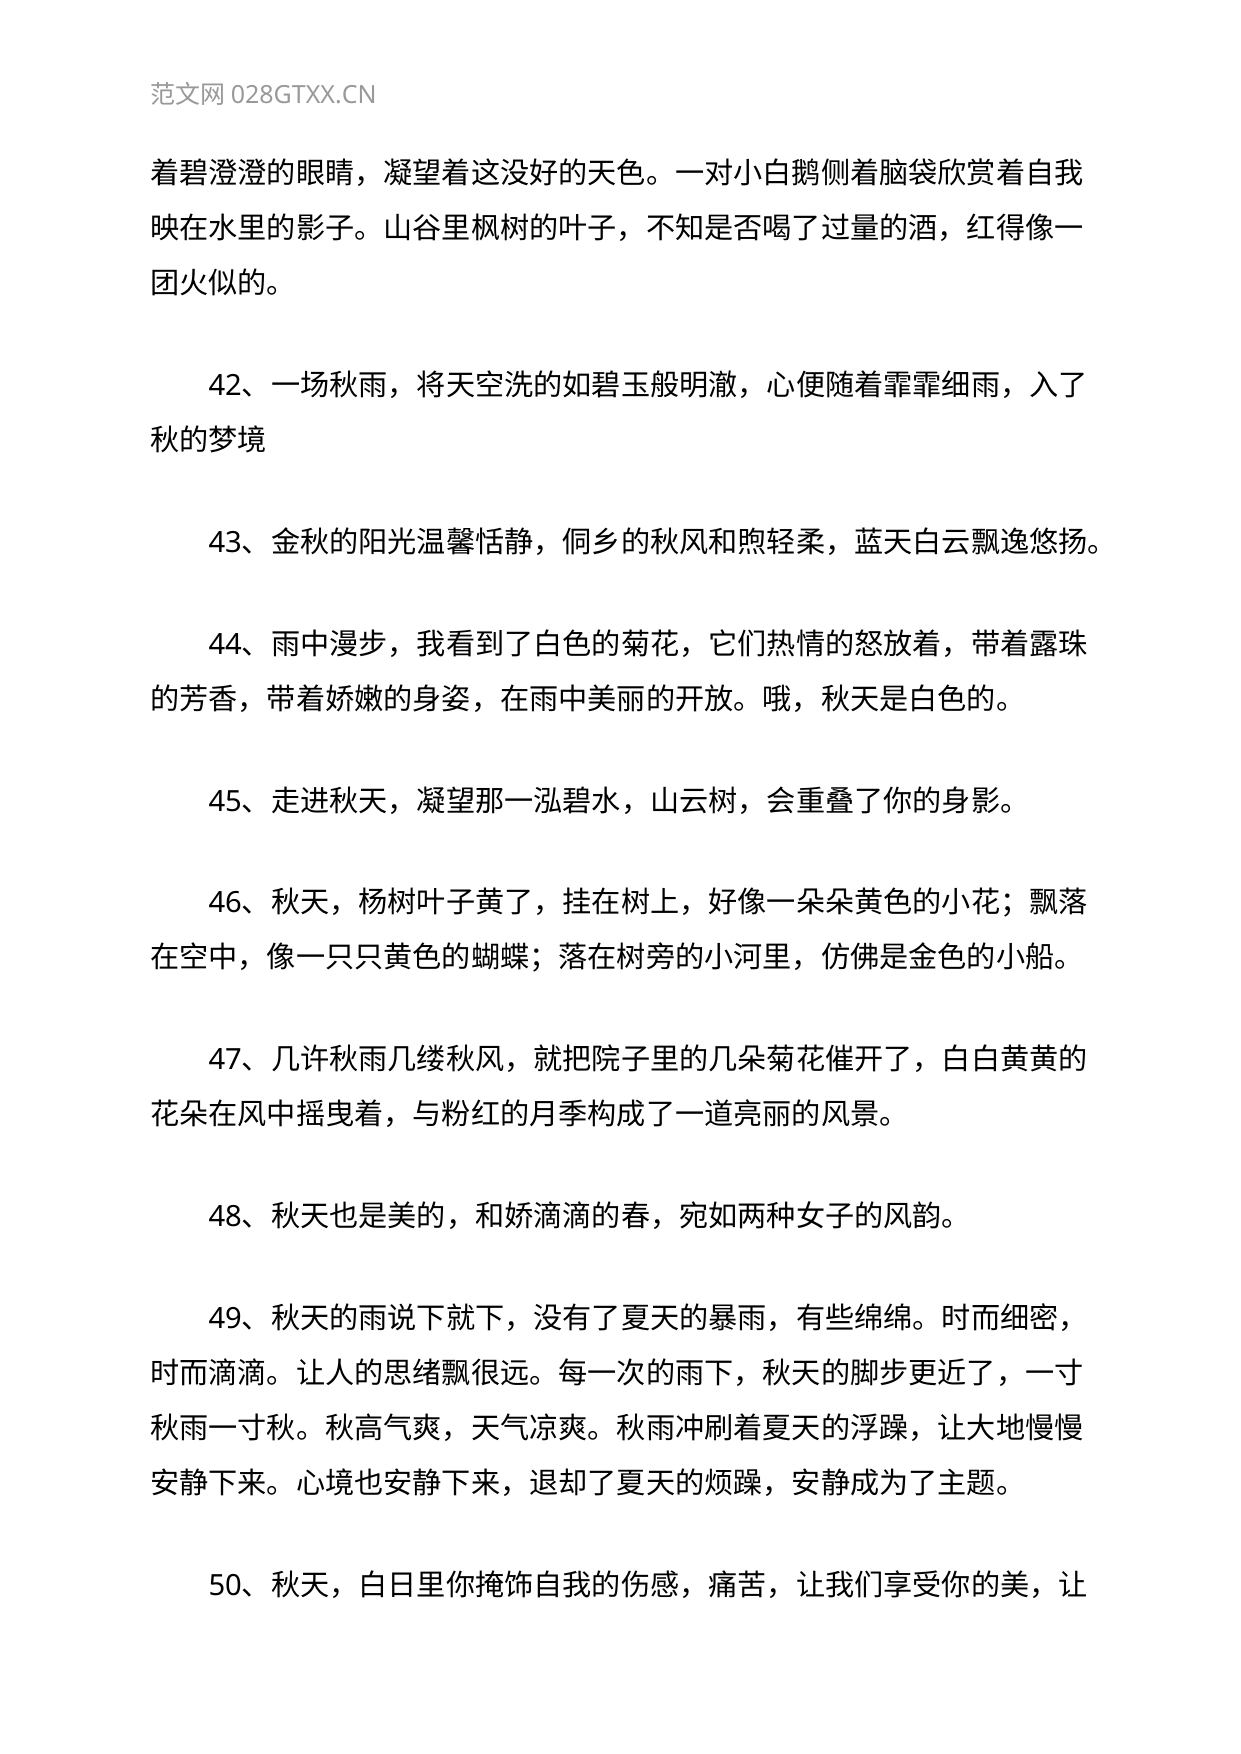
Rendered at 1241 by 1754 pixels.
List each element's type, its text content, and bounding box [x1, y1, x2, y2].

text 46、秋天，杨树叶子黄了，挂在树上，好像一朵朵黄色的小花；飘落在空中，像一只只黄色的蝴蝶；落在树旁的小河里，仿佛是金色的小船。 [150, 879, 1090, 976]
text 43、金秋的阳光温馨恬静，侗乡的秋风和煦轻柔，蓝天白云飘逸悠扬。 [150, 518, 1090, 561]
text 44、雨中漫步，我看到了白色的菊花，它们热情的怒放着，带着露珠的芳香，带着娇嫩的身姿，在雨中美丽的开放。哦，秋天是白色的。 [150, 620, 1090, 718]
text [150, 1561, 1090, 1603]
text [150, 150, 1090, 302]
text 42、一场秋雨，将天空洗的如碧玉般明澈，心便随着霏霏细雨，入了秋的梦境 [150, 362, 1090, 459]
text 47、几许秋雨几缕秋风，就把院子里的几朵菊花催开了，白白黄黄的花朵在风中摇曳着，与粉红的月季构成了一道亮丽的风景。 [150, 1036, 1090, 1133]
text 45、走进秋天，凝望那一泓碧水，山云树，会重叠了你的身影。 [150, 777, 1090, 819]
text 49、秋天的雨说下就下，没有了夏天的暴雨，有些绵绵。时而细密，时而滴滴。让人的思绪飘很远。每一次的雨下，秋天的脚步更近了，一寸秋雨一寸秋。秋高气爽，天气凉爽。秋雨冲刷着夏天的浮躁，让大地慢慢安静下来。心境也安静下来，退却了夏天的烦躁，安静成为了主题。 [150, 1294, 1090, 1502]
text 48、秋天也是美的，和娇滴滴的春，宛如两种女子的风韵。 [150, 1193, 1090, 1235]
